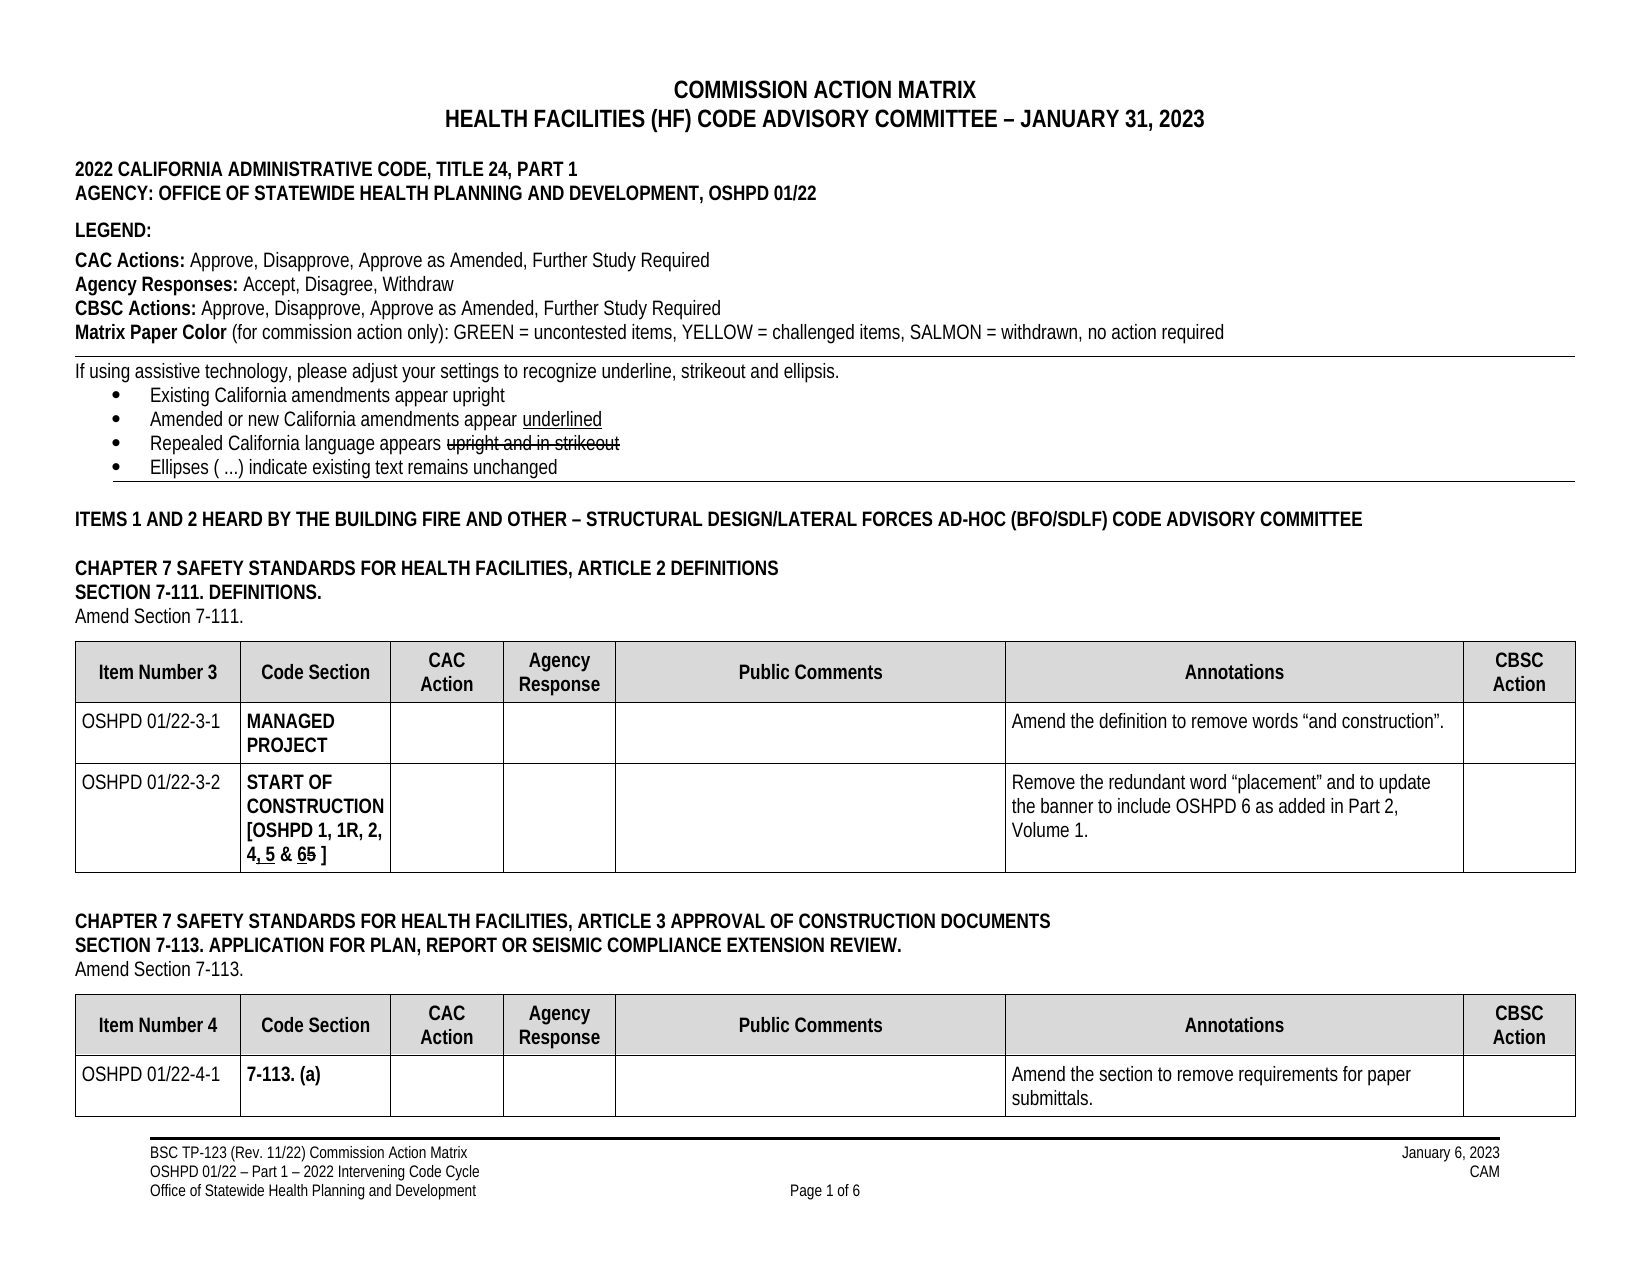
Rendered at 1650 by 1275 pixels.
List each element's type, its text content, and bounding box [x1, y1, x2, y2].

table_header CAC Action [391, 642, 503, 702]
list Existing California amendments appear upright [112, 383, 1575, 407]
table_cell [76, 764, 240, 872]
list Amended or new California amendments appear underlined [112, 407, 1575, 431]
table_header Public Comments [616, 642, 1005, 702]
table_cell [504, 703, 615, 763]
table_header Code Section [241, 642, 390, 702]
table_cell [1464, 703, 1575, 763]
text CAC Actions: Approve, Disapprove, Approve as Amended, Further Study Required [75, 248, 1575, 272]
table_header Public Comments [616, 995, 1005, 1054]
table_header CAC Action [391, 995, 503, 1054]
list Repealed California language appears upright and in strikeout [112, 431, 1575, 455]
table_cell [1464, 1056, 1575, 1116]
table_cell [504, 764, 615, 872]
table_cell Remove the redundant word “placement” and to update the banner to include OSHPD 6 as added in Part 2, Volume 1. [1006, 764, 1463, 872]
text Matrix Paper Color (for commission action only): GREEN = uncontested items, YELLOW = challenged items, SALMON = withdrawn, no action required [75, 320, 1575, 344]
table_cell Amend the section to remove requirements for paper submittals. [1006, 1056, 1463, 1116]
text Agency Responses: Accept, Disagree, Withdraw [75, 272, 1575, 296]
subtitle LEGEND: [75, 218, 1575, 242]
table_cell [616, 1056, 1005, 1116]
table_cell START OF CONSTRUCTION [OSHPD 1, 1R, 2, 4, 5 & 65 ] [241, 764, 390, 872]
table_cell [1464, 764, 1575, 872]
table_cell [391, 764, 503, 872]
list Ellipses ( ...) indicate existing text remains unchanged [112, 455, 1575, 482]
table_header CBSC Action [1464, 642, 1575, 702]
subtitle CHAPTER 7 SAFETY STANDARDS FOR HEALTH FACILITIES, ARTICLE 3 APPROVAL OF CONSTRUCTION DOCUMENTS Section 7-113. Application for plan, report or seismic compliance extension review. [75, 909, 1575, 957]
text If using assistive technology, please adjust your settings to recognize underline, strikeout and ellipsis. [75, 357, 1575, 383]
table_cell [76, 703, 240, 763]
subtitle COMMISSION ACTION MATRIX HEALTH FACILITIES (HF) CODE ADVISORY COMMITTEE – January 31, 2023 [75, 75, 1575, 132]
subtitle CHAPTER 7 SAFETY STANDARDS FOR HEALTH FACILITIES, ARTICLE 2 DEFINITIONS Section 7-111. Definitions. [75, 556, 1575, 604]
text Amend Section 7-111. [75, 604, 1575, 628]
table_header Code Section [241, 995, 390, 1054]
table_cell MANAGED PROJECT [241, 703, 390, 763]
subtitle ITEMS 1 and 2 HEARD BY THE BUILDING FIRE AND OTHER – STRUCTURAL DESIGN/LATERAL FORCES AD-HOC (BFO/SDLF) CODE ADVISORY COMMITTEE [75, 507, 1575, 531]
table_header Agency Response [504, 642, 615, 702]
table_cell [616, 764, 1005, 872]
table_cell [616, 703, 1005, 763]
text CBSC Actions: Approve, Disapprove, Approve as Amended, Further Study Required [75, 296, 1575, 320]
table_cell 7-113. (a) [241, 1056, 390, 1116]
table_header Item Number 4 [76, 995, 240, 1054]
table_header CBSC Action [1464, 995, 1575, 1054]
table_cell [76, 1056, 240, 1116]
text Amend Section 7-113. [75, 957, 1575, 981]
subtitle 2022 CALIFORNIA administrative CODE, TITLE 24, PART 1 AGENCY: OFFICE OF STATEWIDE HEALTH PLANNING AND DEVELOPMENT, OSHPD 01/22 [75, 157, 1575, 205]
table_cell [391, 703, 503, 763]
table_header Agency Response [504, 995, 615, 1054]
table_header Annotations [1006, 642, 1463, 702]
table_header Item Number 3 [76, 642, 240, 702]
table_cell [391, 1056, 503, 1116]
table_header Annotations [1006, 995, 1463, 1054]
table_cell [504, 1056, 615, 1116]
table_cell Amend the definition to remove words “and construction”. [1006, 703, 1463, 763]
